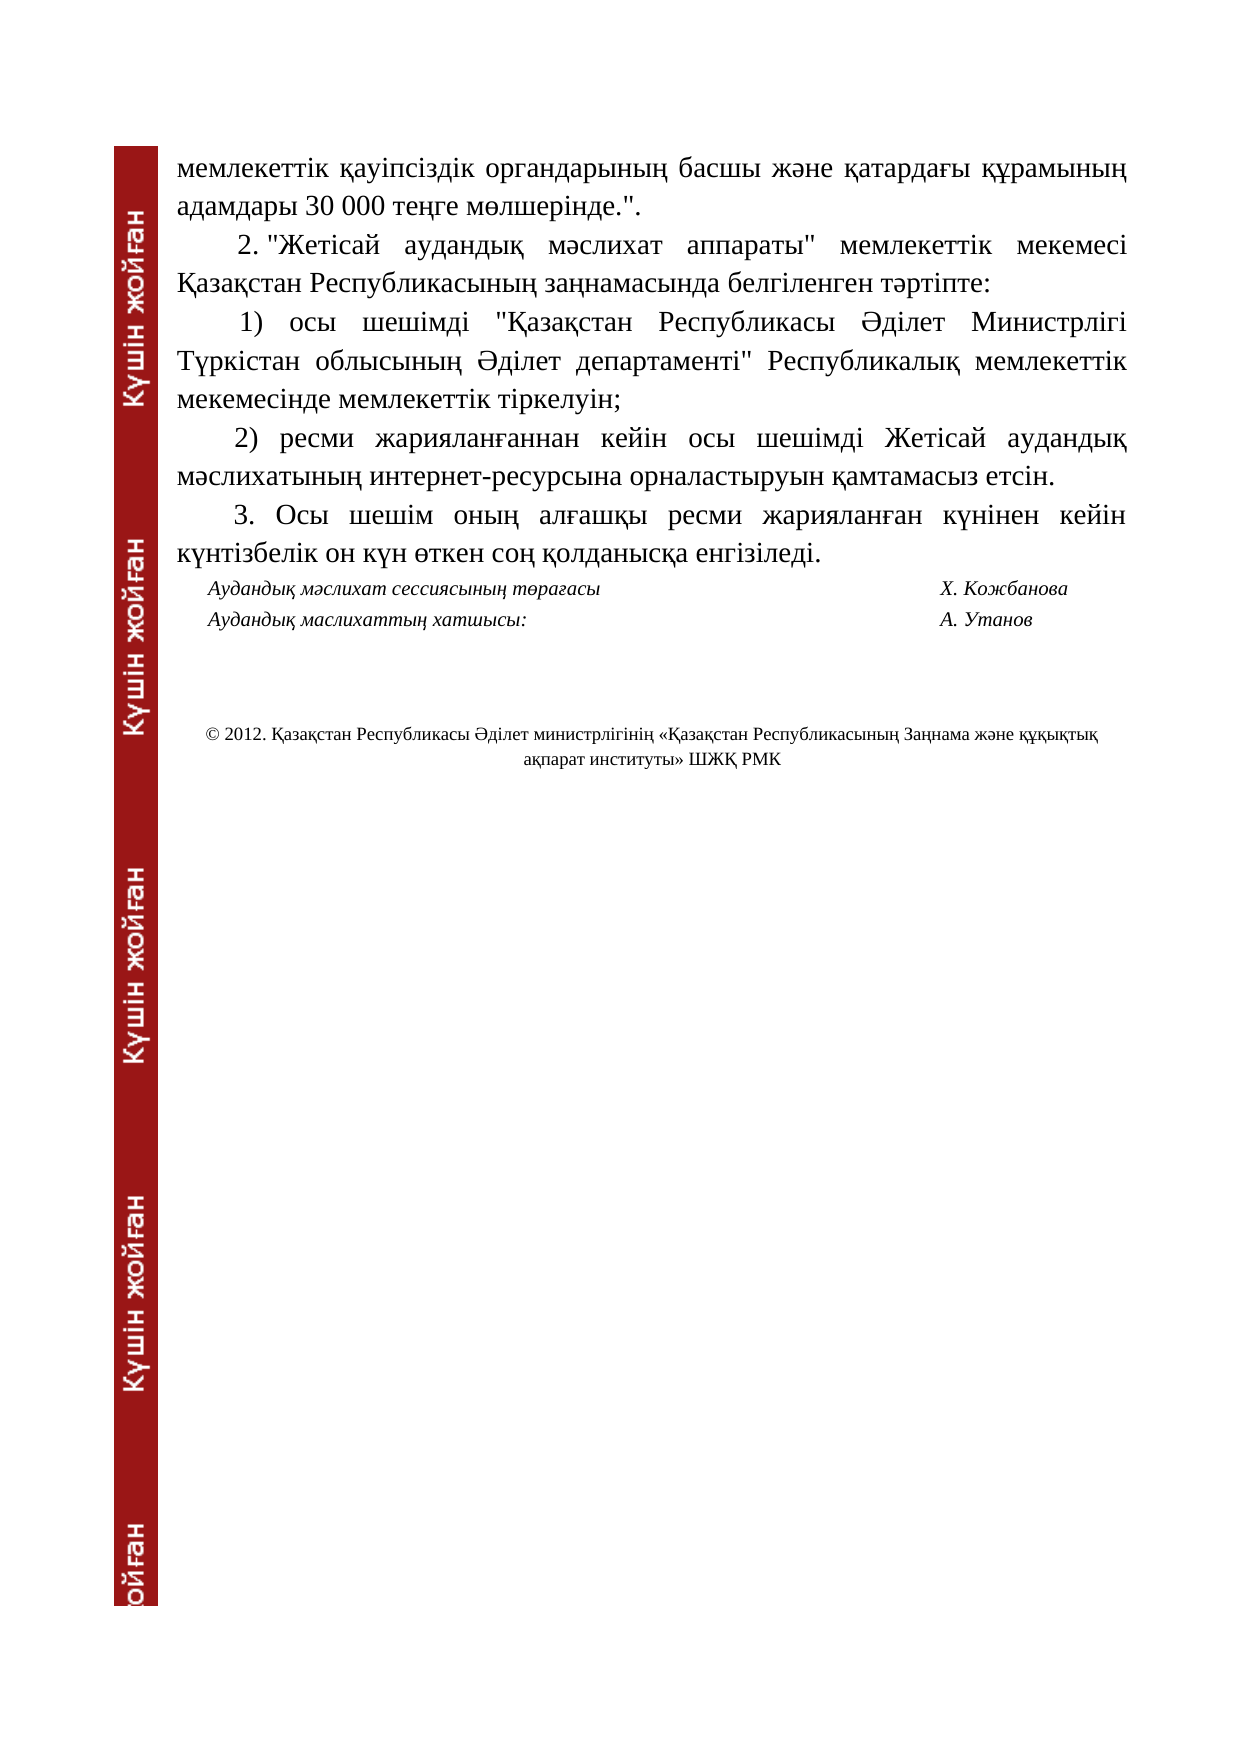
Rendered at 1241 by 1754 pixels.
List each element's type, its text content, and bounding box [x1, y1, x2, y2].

table_header Х. Кожбанова [939, 574, 1240, 605]
text 2) ресми жарияланғаннан кейін осы шешімді Жетісай аудандық мәслихатының интернет-ресурсына орналастыруын қамтамасыз етсін. [112, 420, 1128, 492]
picture [114, 415, 158, 420]
table_cell А. Утанов [939, 605, 1240, 636]
picture [114, 492, 158, 497]
picture [114, 636, 158, 723]
table_cell Аудандық маслихаттың хатшысы: [101, 605, 939, 636]
text 3. Осы шешім оның алғашқы ресми жарияланған күнінен кейін күнтізбелік он күн өткен соң қолданысқа енгізіледі. [112, 497, 1128, 569]
text 2. "Жетісай аудандық мәслихат аппараты" мемлекеттік мекемесі Қазақстан Республикасының заңнамасында белгіленген тәртіпте: [112, 227, 1128, 299]
picture [114, 299, 158, 304]
picture [114, 569, 158, 574]
text © 2012. Қазақстан Республикасы Әділет министрлігінің «Қазақстан Республикасының Заңнама және құқықтық ақпарат институты» ШЖҚ РМК [112, 723, 1128, 769]
text 1) осы шешімді "Қазақстан Республикасы Әділет Министрлігі Түркістан облысының Әділет департаменті" Республикалық мемлекеттік мекемесінде мемлекеттік тіркелуін; [112, 304, 1128, 415]
picture [114, 146, 158, 150]
table_header Аудандық мәслихат сессиясының төрағасы [101, 574, 939, 605]
picture [114, 769, 158, 1606]
picture [114, 222, 158, 227]
